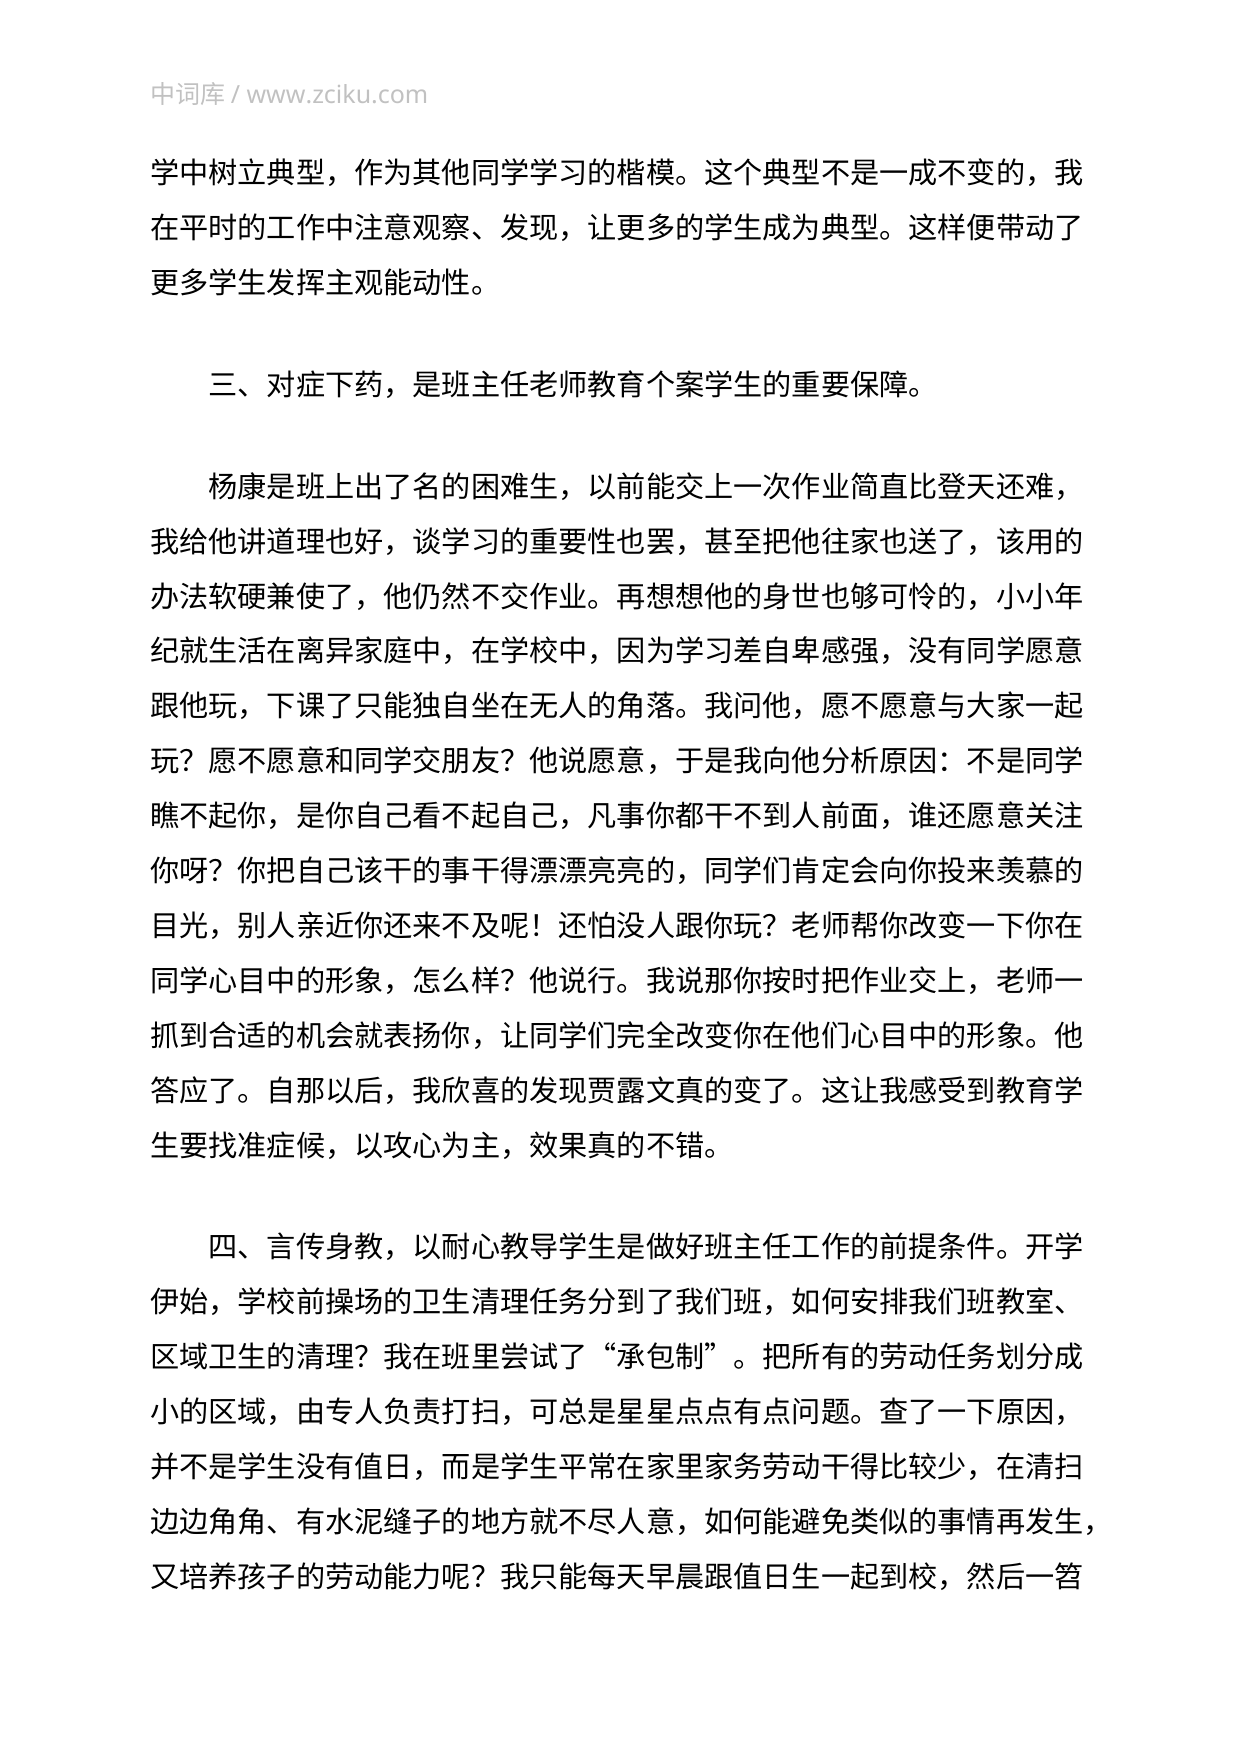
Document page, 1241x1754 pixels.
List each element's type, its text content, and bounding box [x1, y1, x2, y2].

text 杨康是班上出了名的困难生，以前能交上一次作业简直比登天还难，我给他讲道理也好，谈学习的重要性也罢，甚至把他往家也送了，该用的办法软硬兼使了，他仍然不交作业。再想想他的身世也够可怜的，小小年纪就生活在离异家庭中，在学校中，因为学习差自卑感强，没有同学愿意跟他玩，下课了只能独自坐在无人的角落。我问他，愿不愿意与大家一起玩？愿不愿意和同学交朋友？他说愿意，于是我向他分析原因：不是同学瞧不起你，是你自己看不起自己，凡事你都干不到人前面，谁还愿意关注你呀？你把自己该干的事干得漂漂亮亮的，同学们肯定会向你投来羡慕的目光，别人亲近你还来不及呢！还怕没人跟你玩？老师帮你改变一下你在同学心目中的形象，怎么样？他说行。我说那你按时把作业交上，老师一抓到合适的机会就表扬你，让同学们完全改变你在他们心目中的形象。他答应了。自那以后，我欣喜的发现贾露文真的变了。这让我感受到教育学生要找准症候，以攻心为主，效果真的不错。 [150, 463, 1090, 1164]
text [150, 1224, 1090, 1596]
text 三、对症下药，是班主任老师教育个案学生的重要保障。 [150, 362, 1090, 404]
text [150, 150, 1090, 302]
